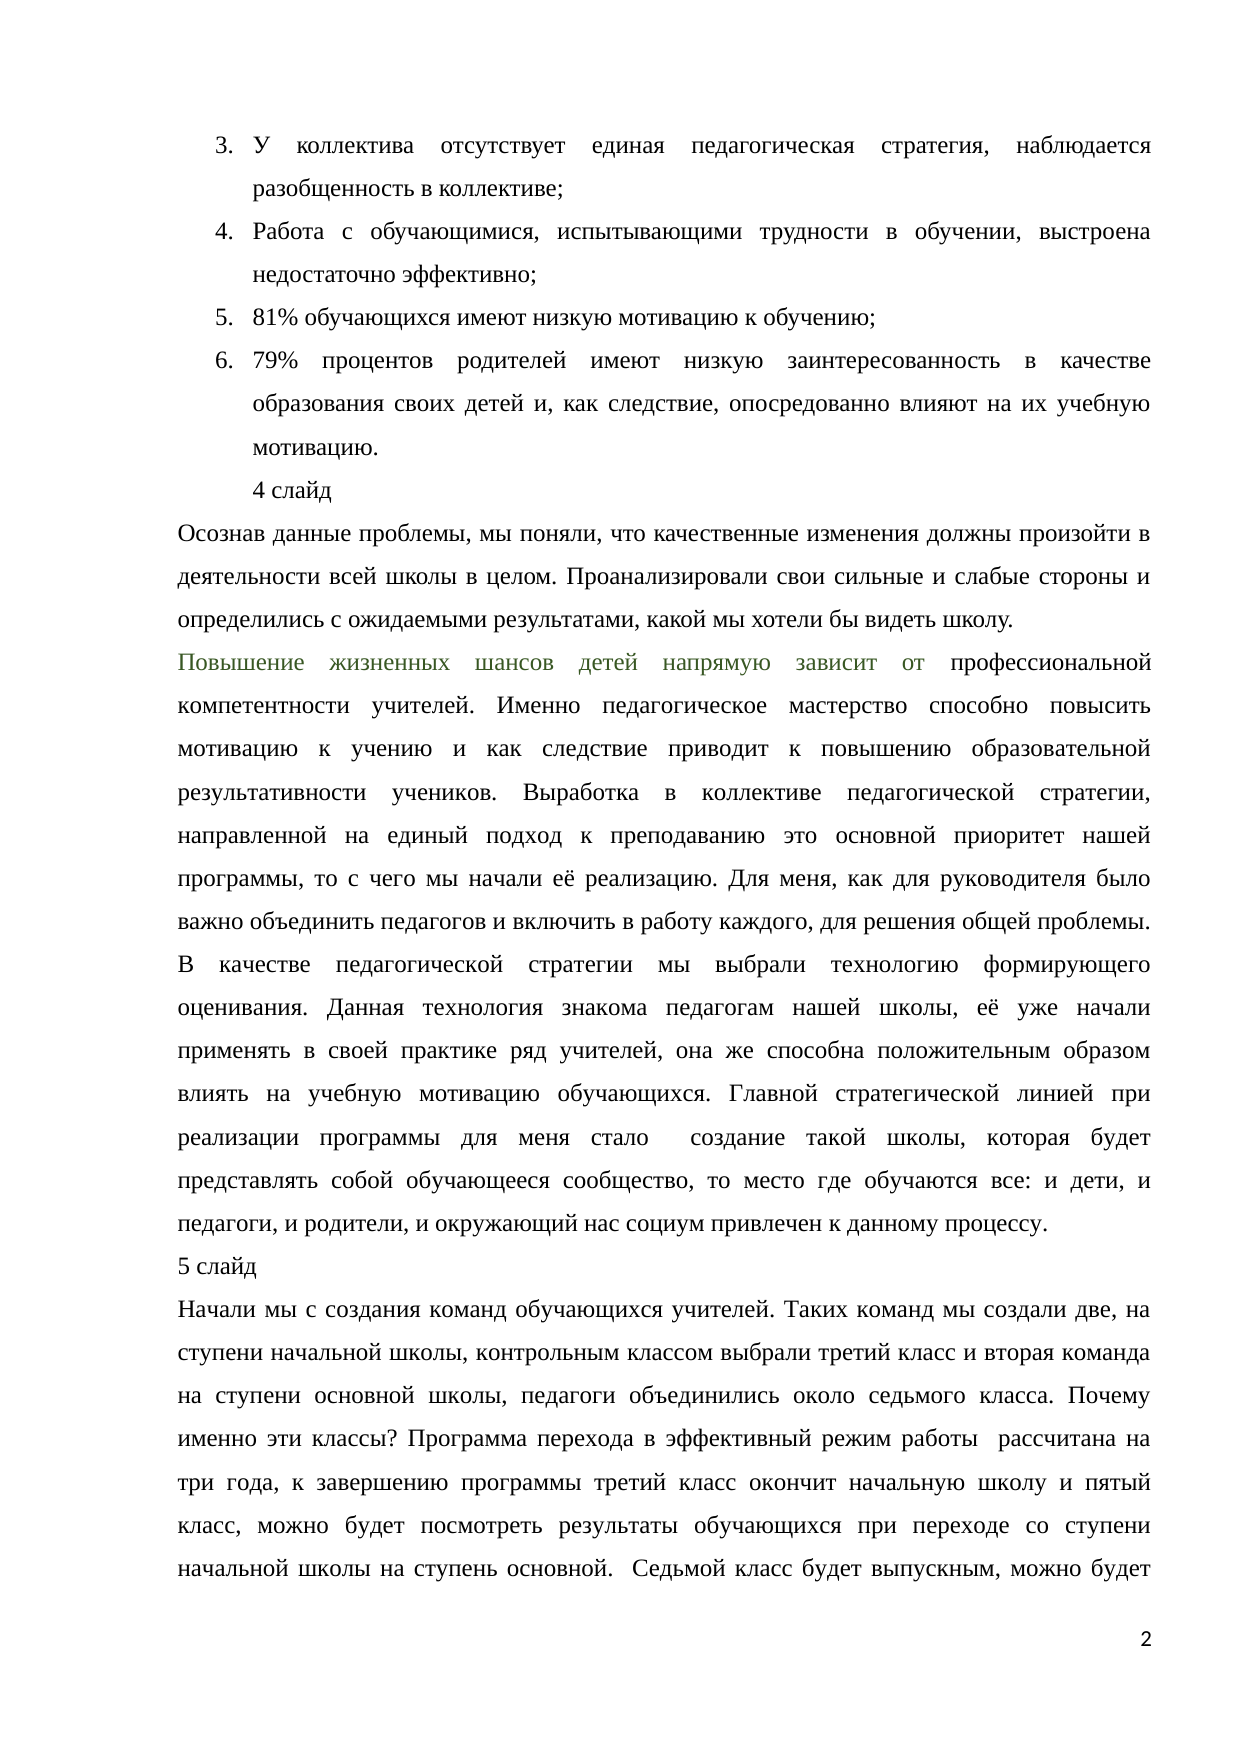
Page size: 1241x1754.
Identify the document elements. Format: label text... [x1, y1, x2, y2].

list 79% процентов родителей имеют низкую заинтересованность в качестве образования своих детей и, как следствие, опосредованно влияют на их учебную мотивацию. [215, 345, 1152, 460]
list Работа с обучающимися, испытывающими трудности в обучении, выстроена недостаточно эффективно; [215, 216, 1152, 288]
text Повышение жизненных шансов детей напрямую зависит от профессиональной компетентности учителей. Именно педагогическое мастерство способно повысить мотивацию к учению и как следствие приводит к повышению образовательной результативности учеников. Выработка в коллективе педагогической стратегии, направленной на единый подход к преподаванию это основной приоритет нашей программы, то с чего мы начали её реализацию. Для меня, как для руководителя было важно объединить педагогов и включить в работу каждого, для решения общей проблемы. В качестве педагогической стратегии мы выбрали технологию формирующего оценивания. Данная технология знакома педагогам нашей школы, её уже начали применять в своей практике ряд учителей, она же способна положительным образом влиять на учебную мотивацию обучающихся. Главной стратегической линией при реализации программы для меня стало создание такой школы, которая будет представлять собой обучающееся сообщество, то место где обучаются все: и дети, и педагоги, и родители, и окружающий нас социум привлечен к данному процессу. [177, 647, 1152, 1237]
text Осознав данные проблемы, мы поняли, что качественные изменения должны произойти в деятельности всей школы в целом. Проанализировали свои сильные и слабые стороны и определились с ожидаемыми результатами, какой мы хотели бы видеть школу. [177, 518, 1152, 633]
text 5 слайд [177, 1251, 1152, 1280]
list У коллектива отсутствует единая педагогическая стратегия, наблюдается разобщенность в коллективе; [215, 130, 1152, 202]
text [177, 1294, 1152, 1582]
list 4 слайд [252, 475, 1152, 503]
list 81% обучающихся имеют низкую мотивацию к обучению; [215, 302, 1152, 331]
